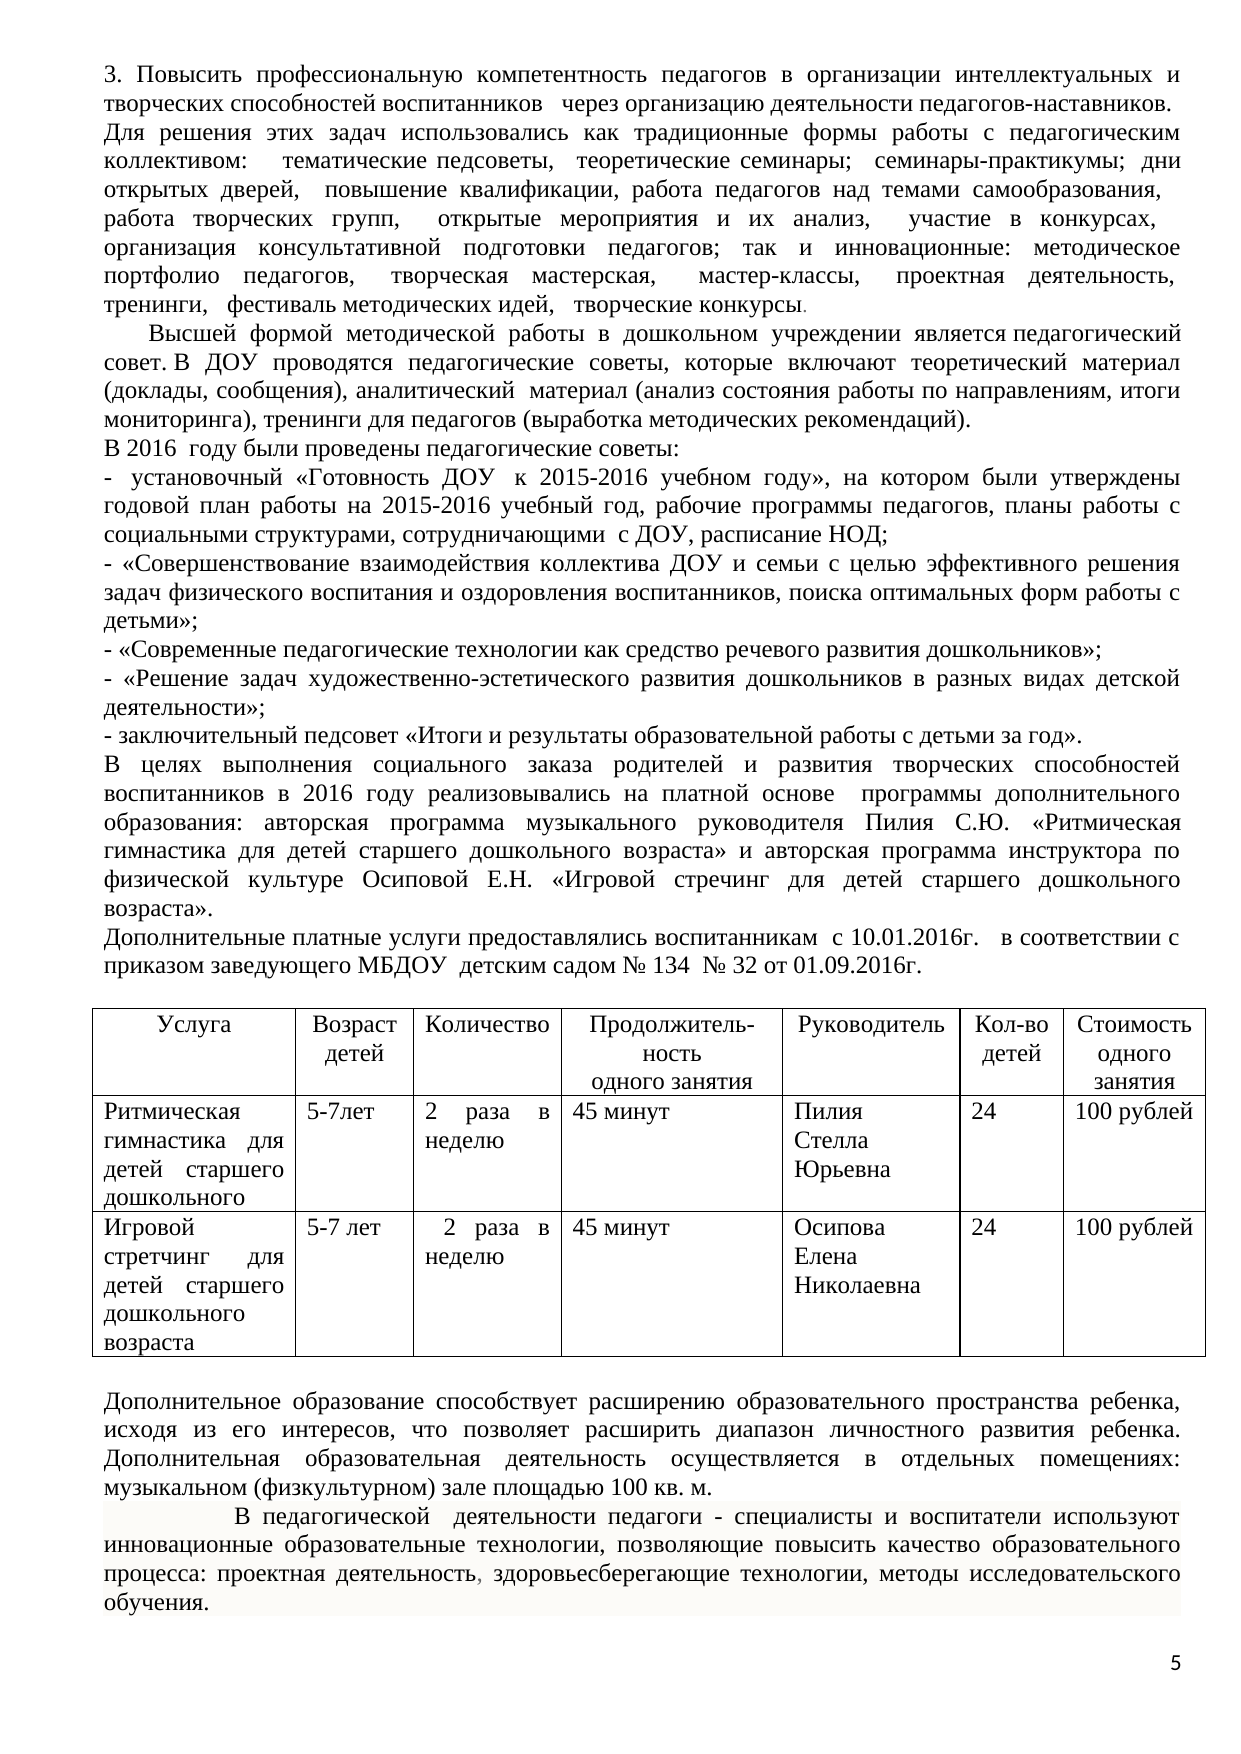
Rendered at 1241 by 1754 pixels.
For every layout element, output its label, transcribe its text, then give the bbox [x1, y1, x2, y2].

table_cell 100 рублей [1064, 1212, 1205, 1356]
table_cell 2 раза в неделю [414, 1096, 561, 1211]
text В целях выполнения социального заказа родителей и развития творческих способностей воспитанников в 2016 году реализовывались на платной основе программы дополнительного образования: авторская программа музыкального руководителя Пилия С.Ю. «Ритмическая гимнастика для детей старшего дошкольного возраста» и авторская программа инструктора по физической культуре Осиповой Е.Н. «Игровой стречинг для детей старшего дошкольного возраста». [103, 749, 1181, 922]
table_cell Игровой стретчинг для детей старшего дошкольного возраста [93, 1212, 295, 1356]
table_header Продолжитель- ность одного занятия [562, 1009, 782, 1095]
text 3. Повысить профессиональную компетентность педагогов в организации интеллектуальных и творческих способностей воспитанников через организацию деятельности педагогов-наставников. [103, 59, 1181, 117]
text Высшей формой методической работы в дошкольном учреждении является педагогический совет. В ДОУ проводятся педагогические советы, которые включают теоретический материал (доклады, сообщения), аналитический материал (анализ состояния работы по направлениям, итоги мониторинга), тренинги для педагогов (выработка методических рекомендаций). [103, 318, 1181, 433]
table_cell Осипова Елена Николаевна [783, 1212, 959, 1356]
text Дополнительные платные услуги предоставлялись воспитанникам с 10.01.2016г. в соответствии с приказом заведующего МБДОУ детским садом № 134 № 32 от 01.09.2016г. [103, 922, 1181, 979]
table_cell 5-7 лет [296, 1212, 413, 1356]
text Дополнительное образование способствует расширению образовательного пространства ребенка, исходя из его интересов, что позволяет расширить диапазон личностного развития ребенка. Дополнительная образовательная деятельность осуществляется в отдельных помещениях: музыкальном (физкультурном) зале площадью 100 кв. м. [103, 1386, 1181, 1501]
table_cell 24 [961, 1212, 1063, 1356]
text - «Совершенствование взаимодействия коллектива ДОУ и семьи с целью эффективного решения задач физического воспитания и оздоровления воспитанников, поиска оптимальных форм работы с детьми»; [103, 548, 1181, 634]
table_cell 100 рублей [1064, 1096, 1205, 1211]
table_header Услуга [93, 1009, 295, 1095]
table_cell 45 минут [562, 1096, 782, 1211]
text Для решения этих задач использовались как традиционные формы работы с педагогическим коллективом: тематические педсоветы, теоретические семинары; семинары-практикумы; дни открытых дверей, повышение квалификации, работа педагогов над темами самообразования, работа творческих групп, открытые мероприятия и их анализ, участие в конкурсах, организация консультативной подготовки педагогов; так и инновационные: методическое портфолио педагогов, творческая мастерская, мастер-классы, проектная деятельность, тренинги, фестиваль методических идей, творческие конкурсы. [103, 117, 1181, 318]
table_header Количество [414, 1009, 561, 1095]
table_cell 5-7лет [296, 1096, 413, 1211]
text В педагогической деятельности педагоги - специалисты и воспитатели используют инновационные образовательные технологии, позволяющие повысить качество образовательного процесса: проектная деятельность, здоровьесберегающие технологии, методы исследовательского обучения. [103, 1501, 1181, 1616]
table_cell 2 раза в неделю [414, 1212, 561, 1356]
table_cell Ритмическая гимнастика для детей старшего дошкольного [93, 1096, 295, 1211]
text В 2016 году были проведены педагогические советы: [103, 433, 1181, 462]
text - установочный «Готовность ДОУ к 2015-2016 учебном году», на котором были утверждены годовой план работы на 2015-2016 учебный год, рабочие программы педагогов, планы работы с социальными структурами, сотрудничающими с ДОУ, расписание НОД; [103, 462, 1181, 548]
table_header Возраст детей [296, 1009, 413, 1095]
table_header Руководитель [783, 1009, 959, 1095]
table_header Стоимость одного занятия [1064, 1009, 1205, 1095]
text - заключительный педсовет «Итоги и результаты образовательной работы с детьми за год». [103, 720, 1181, 749]
table_header Кол-во детей [961, 1009, 1063, 1095]
table_cell Пилия Стелла Юрьевна [783, 1096, 959, 1211]
table_cell 45 минут [562, 1212, 782, 1356]
text - «Современные педагогические технологии как средство речевого развития дошкольников»; [103, 634, 1181, 663]
text - «Решение задач художественно-эстетического развития дошкольников в разных видах детской деятельности»; [103, 663, 1181, 720]
table_cell 24 [961, 1096, 1063, 1211]
